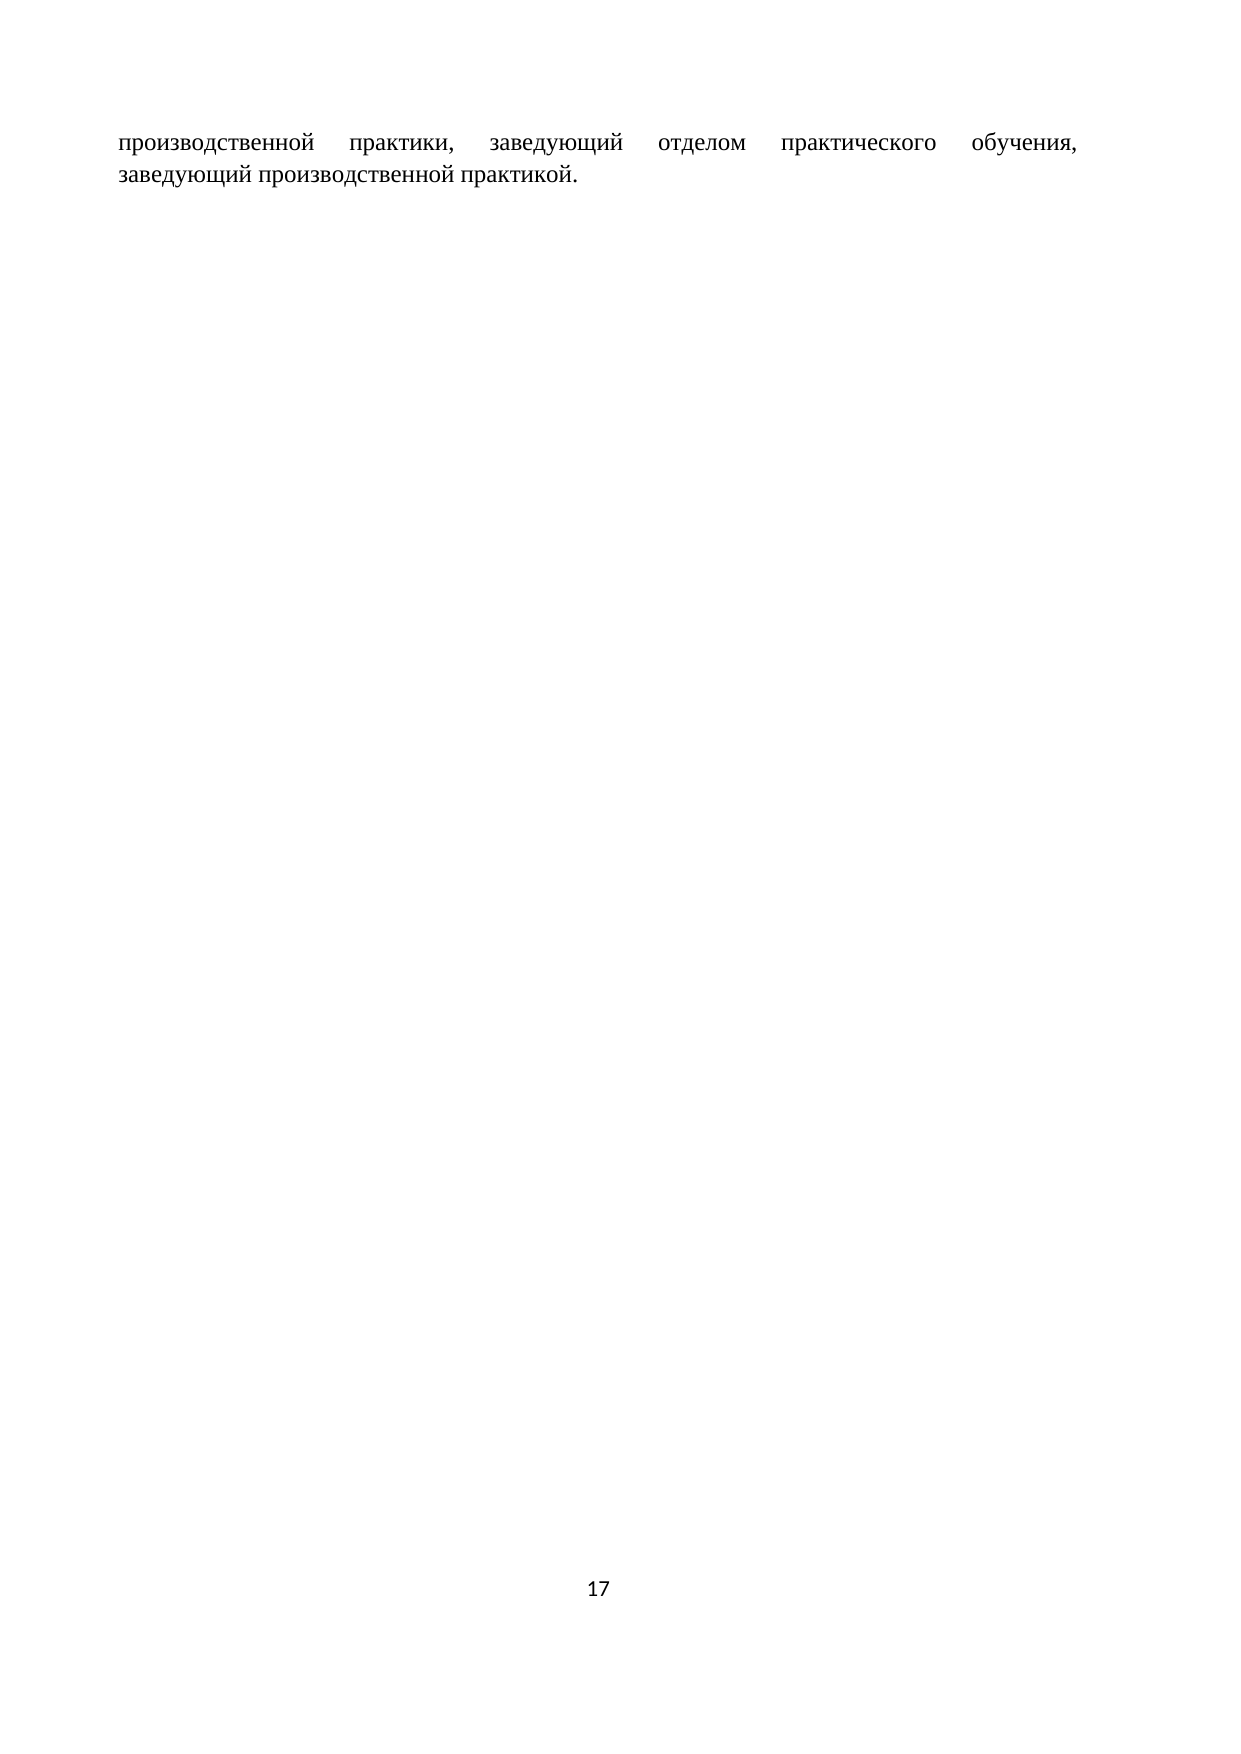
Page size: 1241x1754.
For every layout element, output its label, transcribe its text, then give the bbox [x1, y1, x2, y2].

text производственной практики, заведующий отделом практического обучения, заведующий производственной практикой. [118, 127, 1078, 188]
